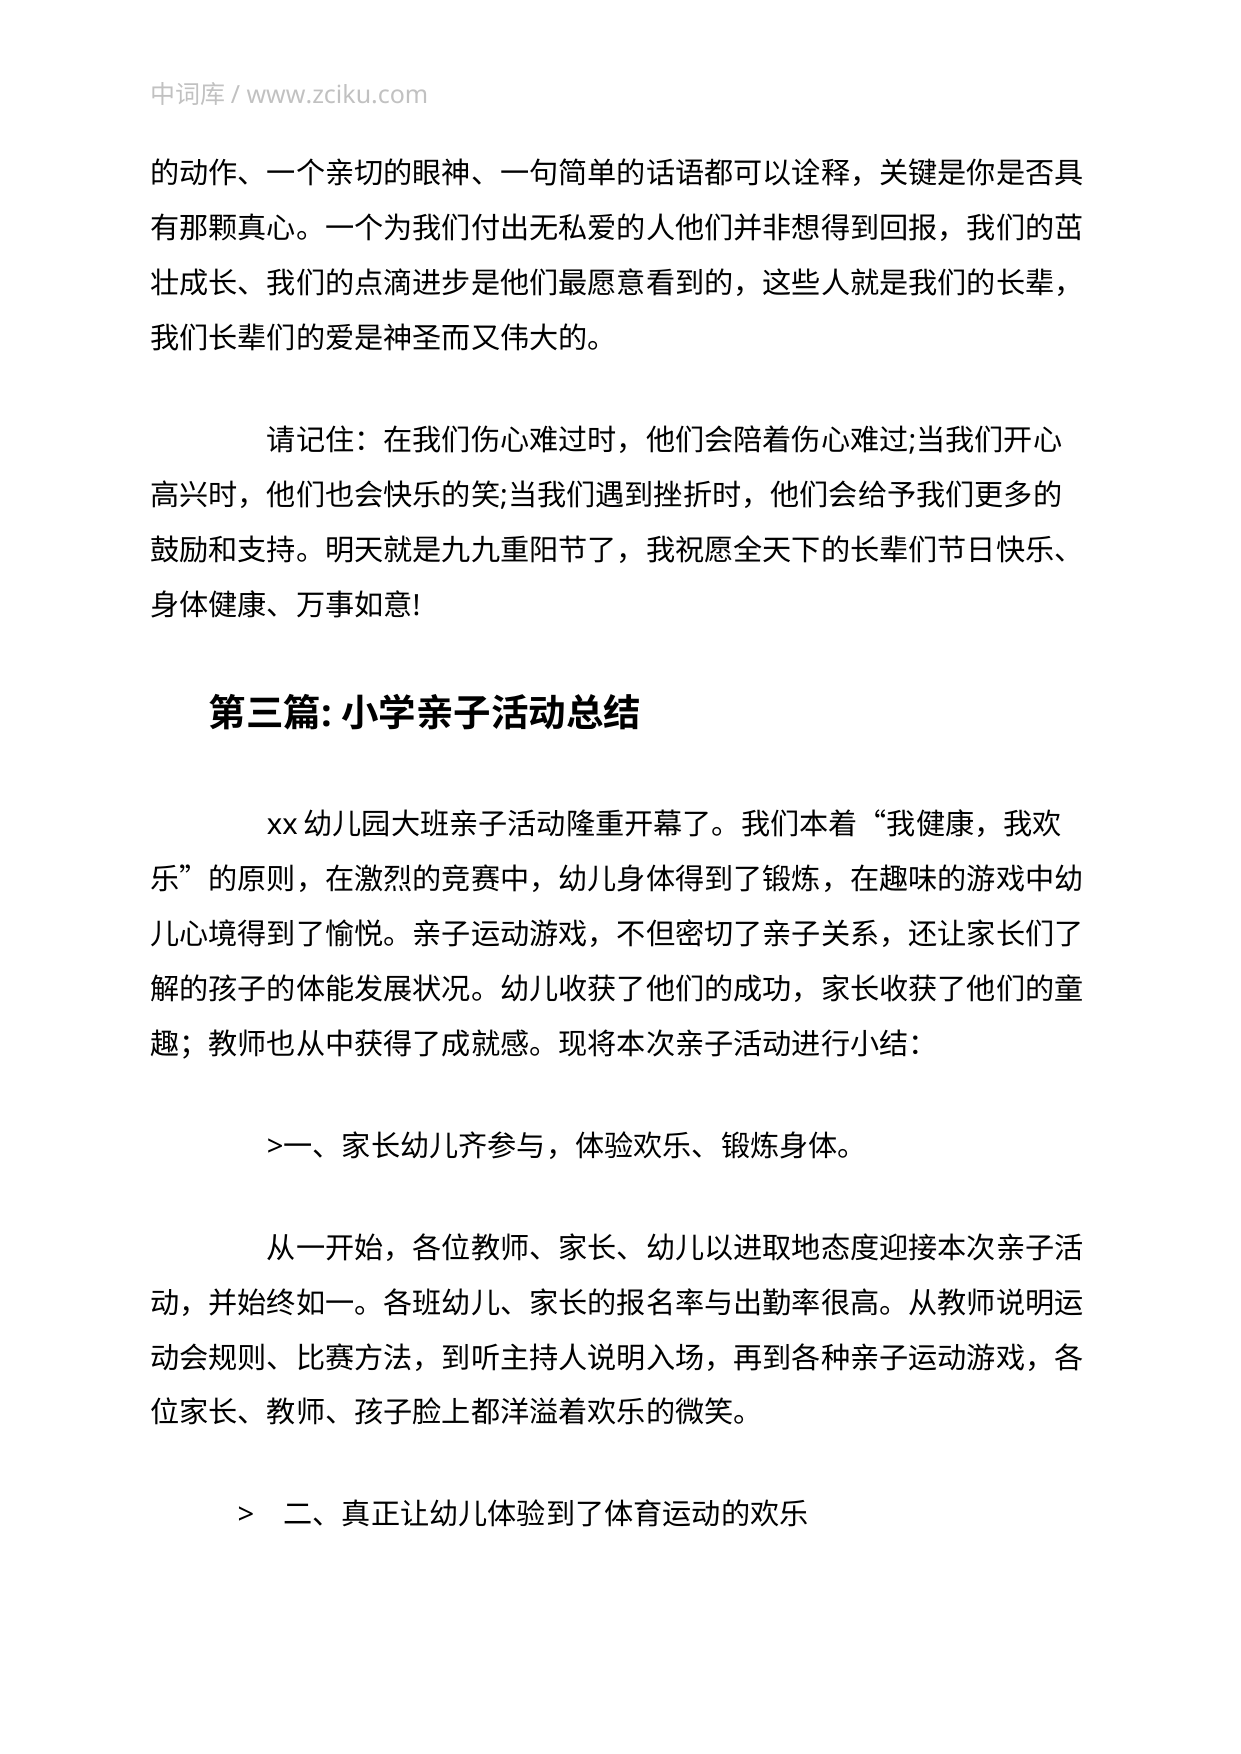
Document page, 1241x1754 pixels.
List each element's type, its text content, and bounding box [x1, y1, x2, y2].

text > 二、真正让幼儿体验到了体育运动的欢乐 [150, 1491, 1090, 1533]
text 第三篇: 小学亲子活动总结 [150, 683, 1090, 738]
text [150, 150, 1090, 357]
text xx幼儿园大班亲子活动隆重开幕了。我们本着“我健康，我欢乐”的原则，在激烈的竞赛中，幼儿身体得到了锻炼，在趣味的游戏中幼儿心境得到了愉悦。亲子运动游戏，不但密切了亲子关系，还让家长们了解的孩子的体能发展状况。幼儿收获了他们的成功，家长收获了他们的童趣；教师也从中获得了成就感。现将本次亲子活动进行小结： [150, 801, 1090, 1063]
text >一、家长幼儿齐参与，体验欢乐、锻炼身体。 [150, 1122, 1090, 1165]
text 请记住：在我们伤心难过时，他们会陪着伤心难过;当我们开心高兴时，他们也会快乐的笑;当我们遇到挫折时，他们会给予我们更多的鼓励和支持。明天就是九九重阳节了，我祝愿全天下的长辈们节日快乐、身体健康、万事如意! [150, 416, 1090, 624]
text 从一开始，各位教师、家长、幼儿以进取地态度迎接本次亲子活动，并始终如一。各班幼儿、家长的报名率与出勤率很高。从教师说明运动会规则、比赛方法，到听主持人说明入场，再到各种亲子运动游戏，各位家长、教师、孩子脸上都洋溢着欢乐的微笑。 [150, 1224, 1090, 1431]
